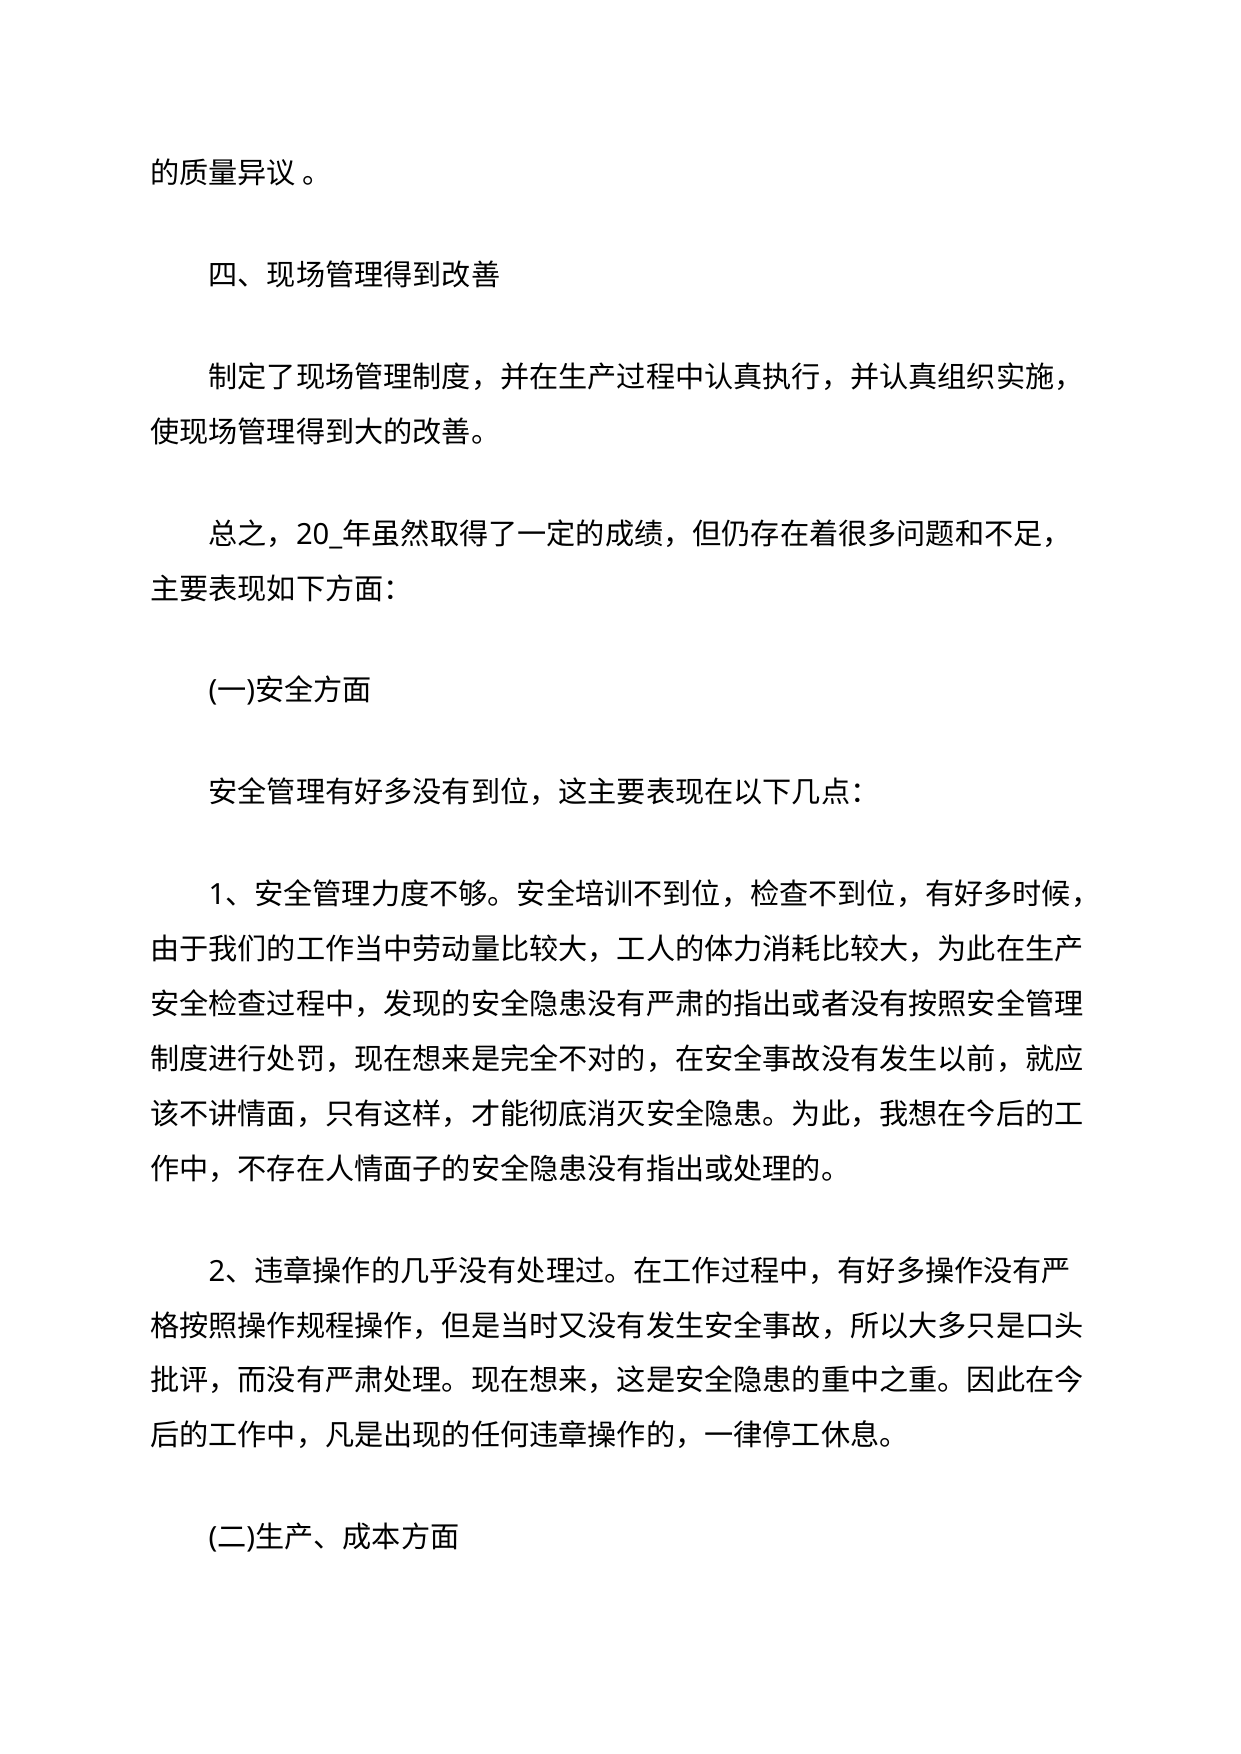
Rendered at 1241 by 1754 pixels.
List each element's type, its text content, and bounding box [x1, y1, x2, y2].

text (二)生产、成本方面 [150, 1514, 1090, 1556]
text 2、违章操作的几乎没有处理过。在工作过程中，有好多操作没有严格按照操作规程操作，但是当时又没有发生安全事故，所以大多只是口头批评，而没有严肃处理。现在想来，这是安全隐患的重中之重。因此在今后的工作中，凡是出现的任何违章操作的，一律停工休息。 [150, 1247, 1090, 1454]
text 制定了现场管理制度，并在生产过程中认真执行，并认真组织实施，使现场管理得到大的改善。 [150, 353, 1090, 451]
text 安全管理有好多没有到位，这主要表现在以下几点： [150, 769, 1090, 811]
text 总之，20_年虽然取得了一定的成绩，但仍存在着很多问题和不足，主要表现如下方面： [150, 510, 1090, 607]
text 四、现场管理得到改善 [150, 252, 1090, 294]
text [150, 150, 1090, 192]
text (一)安全方面 [150, 667, 1090, 709]
text 1、安全管理力度不够。安全培训不到位，检查不到位，有好多时候，由于我们的工作当中劳动量比较大，工人的体力消耗比较大，为此在生产安全检查过程中，发现的安全隐患没有严肃的指出或者没有按照安全管理制度进行处罚，现在想来是完全不对的，在安全事故没有发生以前，就应该不讲情面，只有这样，才能彻底消灭安全隐患。为此，我想在今后的工作中，不存在人情面子的安全隐患没有指出或处理的。 [150, 871, 1090, 1188]
